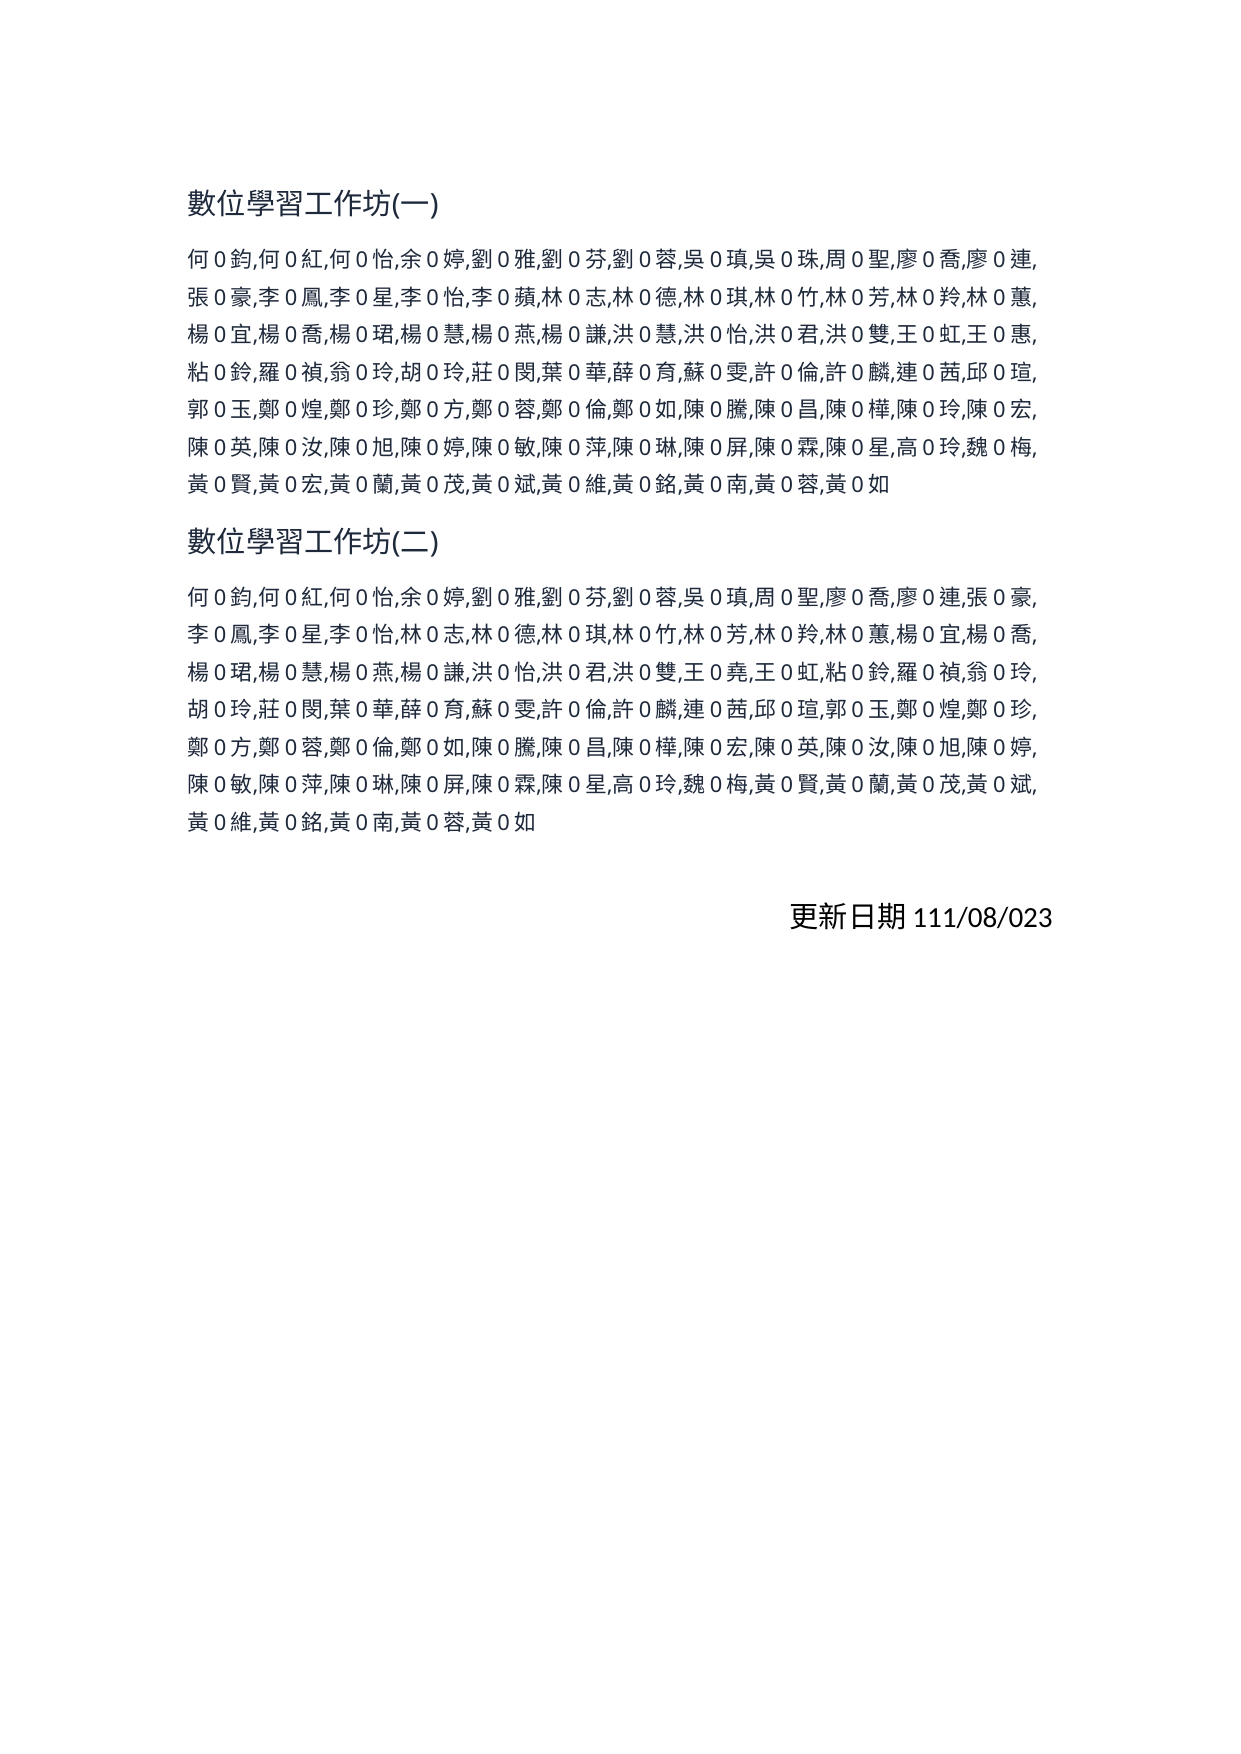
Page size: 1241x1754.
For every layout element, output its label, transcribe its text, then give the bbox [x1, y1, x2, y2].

text 數位學習工作坊(一) [187, 164, 1053, 239]
text 何0鈞,何0紅,何0怡,余0婷,劉0雅,劉0芬,劉0蓉,吳0瑱,吳0珠,周0聖,廖0喬,廖0連,張0豪,李0鳳,李0星,李0怡,李0蘋,林0志,林0德,林0琪,林0竹,林0芳,林0羚,林0蕙,楊0宜,楊0喬,楊0珺,楊0慧,楊0燕,楊0謙,洪0慧,洪0怡,洪0君,洪0雙,王0虹,王0惠,粘0鈴,羅0禎,翁0玲,胡0玲,莊0閔,葉0華,薛0育,蘇0雯,許0倫,許0麟,連0茜,邱0瑄,郭0玉,鄭0煌,鄭0珍,鄭0方,鄭0蓉,鄭0倫,鄭0如,陳0騰,陳0昌,陳0樺,陳0玲,陳0宏,陳0英,陳0汝,陳0旭,陳0婷,陳0敏,陳0萍,陳0琳,陳0屏,陳0霖,陳0星,高0玲,魏0梅,黃0賢,黃0宏,黃0蘭,黃0茂,黃0斌,黃0維,黃0銘,黃0南,黃0蓉,黃0如 [187, 239, 1053, 502]
text 更新日期111/08/023 [187, 877, 1053, 952]
text 何0鈞,何0紅,何0怡,余0婷,劉0雅,劉0芬,劉0蓉,吳0瑱,周0聖,廖0喬,廖0連,張0豪,李0鳳,李0星,李0怡,林0志,林0德,林0琪,林0竹,林0芳,林0羚,林0蕙,楊0宜,楊0喬,楊0珺,楊0慧,楊0燕,楊0謙,洪0怡,洪0君,洪0雙,王0堯,王0虹,粘0鈴,羅0禎,翁0玲,胡0玲,莊0閔,葉0華,薛0育,蘇0雯,許0倫,許0麟,連0茜,邱0瑄,郭0玉,鄭0煌,鄭0珍,鄭0方,鄭0蓉,鄭0倫,鄭0如,陳0騰,陳0昌,陳0樺,陳0宏,陳0英,陳0汝,陳0旭,陳0婷,陳0敏,陳0萍,陳0琳,陳0屏,陳0霖,陳0星,高0玲,魏0梅,黃0賢,黃0蘭,黃0茂,黃0斌,黃0維,黃0銘,黃0南,黃0蓉,黃0如 [187, 577, 1053, 839]
text 數位學習工作坊(二) [187, 502, 1053, 577]
